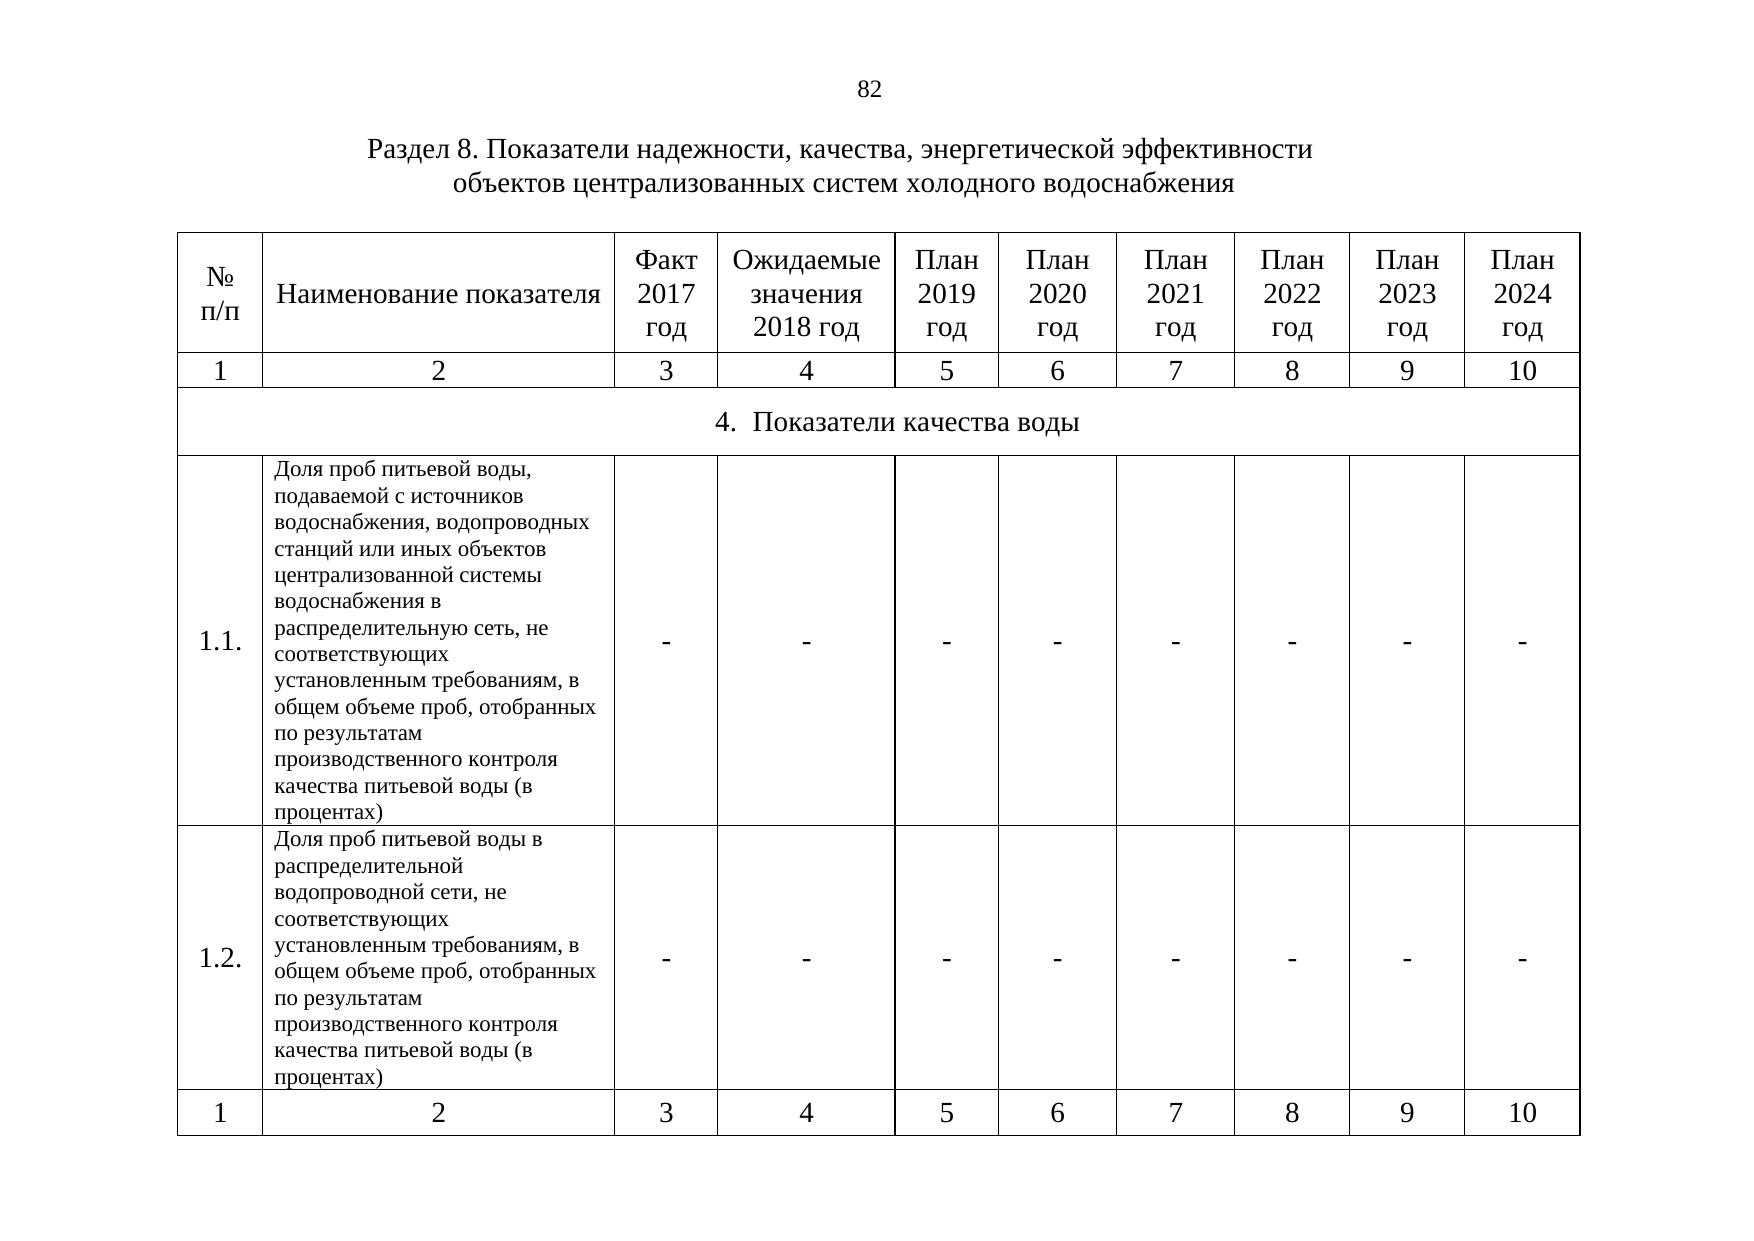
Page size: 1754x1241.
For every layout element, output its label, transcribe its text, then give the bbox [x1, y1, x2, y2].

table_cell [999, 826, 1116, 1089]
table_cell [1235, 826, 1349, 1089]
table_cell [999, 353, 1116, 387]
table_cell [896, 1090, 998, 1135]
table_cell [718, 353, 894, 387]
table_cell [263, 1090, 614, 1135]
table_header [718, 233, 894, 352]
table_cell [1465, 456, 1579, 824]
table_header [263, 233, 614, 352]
text Раздел 8. Показатели надежности, качества, энергетической эффективности [15, 131, 1665, 165]
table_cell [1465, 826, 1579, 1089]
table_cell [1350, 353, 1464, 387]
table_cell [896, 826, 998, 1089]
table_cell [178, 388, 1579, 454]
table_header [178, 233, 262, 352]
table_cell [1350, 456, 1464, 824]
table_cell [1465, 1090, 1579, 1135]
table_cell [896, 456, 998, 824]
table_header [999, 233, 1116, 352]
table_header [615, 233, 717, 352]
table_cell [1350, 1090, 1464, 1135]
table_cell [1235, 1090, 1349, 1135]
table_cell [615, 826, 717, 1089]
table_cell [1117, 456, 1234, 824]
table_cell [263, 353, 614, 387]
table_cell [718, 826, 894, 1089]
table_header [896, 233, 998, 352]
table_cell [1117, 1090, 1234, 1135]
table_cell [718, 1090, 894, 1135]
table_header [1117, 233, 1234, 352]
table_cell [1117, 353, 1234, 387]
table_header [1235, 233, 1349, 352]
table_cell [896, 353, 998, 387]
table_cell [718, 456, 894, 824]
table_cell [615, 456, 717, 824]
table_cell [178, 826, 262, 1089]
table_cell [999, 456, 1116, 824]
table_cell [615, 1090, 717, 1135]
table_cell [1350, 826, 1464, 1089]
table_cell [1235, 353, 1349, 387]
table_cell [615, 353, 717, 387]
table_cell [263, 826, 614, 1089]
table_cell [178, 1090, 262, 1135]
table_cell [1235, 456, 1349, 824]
text объектов централизованных систем холодного водоснабжения [15, 165, 1665, 198]
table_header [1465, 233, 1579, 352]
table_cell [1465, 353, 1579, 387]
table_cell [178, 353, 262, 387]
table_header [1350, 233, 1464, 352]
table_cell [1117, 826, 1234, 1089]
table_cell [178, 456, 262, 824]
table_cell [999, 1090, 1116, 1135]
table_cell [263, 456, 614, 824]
